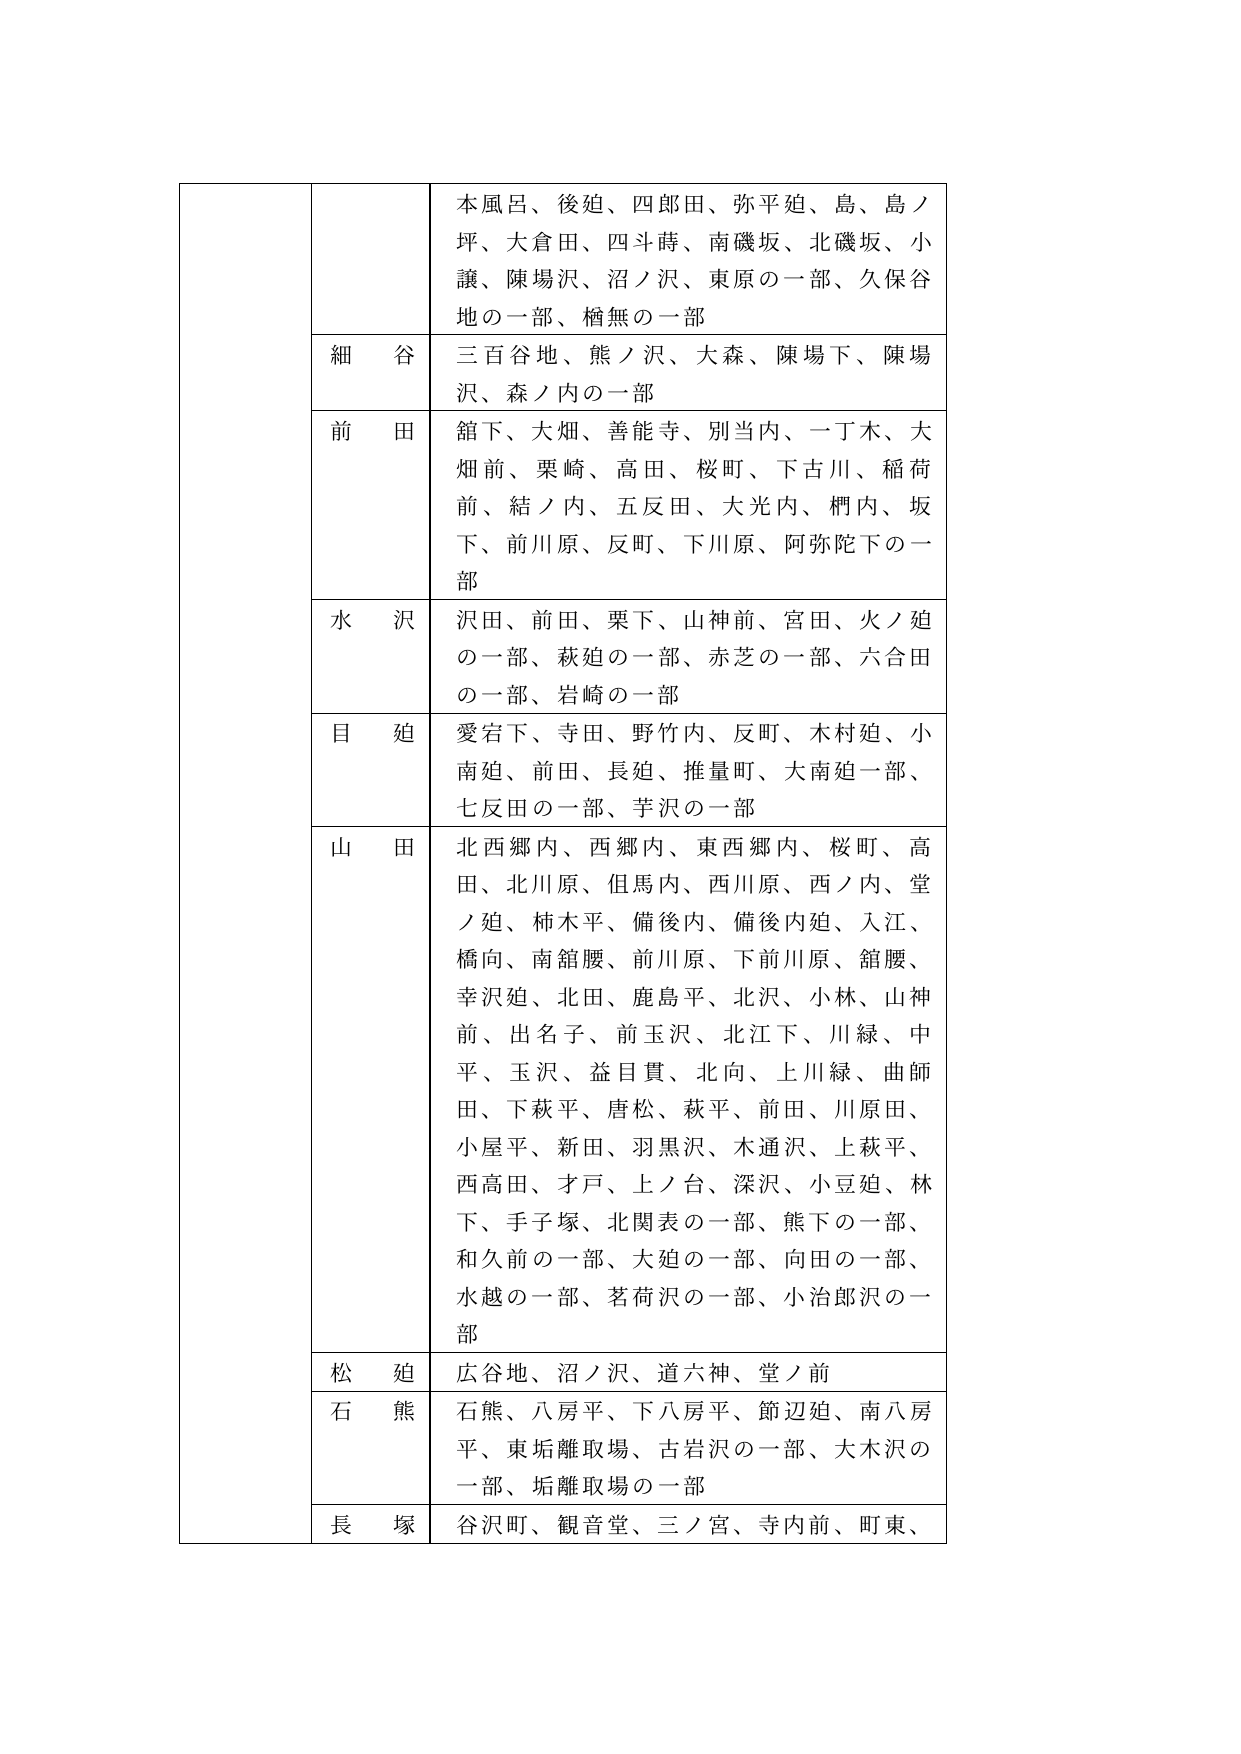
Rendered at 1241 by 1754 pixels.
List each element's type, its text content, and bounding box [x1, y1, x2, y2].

table_cell 山田 [312, 827, 429, 1352]
table_cell 三百谷地、熊ノ沢、大森、陳場下、陳場沢、森ノ内の一部 [431, 335, 946, 410]
table_cell 舘下、大畑、善能寺、別当内、一丁木、大畑前、栗崎、高田、桜町、下古川、稲荷前、結ノ内、五反田、大光内、椚内、坂下、前川原、反町、下川原、阿弥陀下の一部 [431, 411, 946, 599]
table_cell 松廹 [312, 1353, 429, 1391]
table_cell 石熊、八房平、下八房平、節辺廹、南八房平、東垢離取場、古岩沢の一部、大木沢の一部、垢離取場の一部 [431, 1392, 946, 1504]
table_cell 前田 [312, 411, 429, 599]
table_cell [431, 1505, 946, 1543]
table_cell 細谷 [312, 335, 429, 410]
table_cell 郡山 [312, 184, 429, 334]
table_cell 広谷地、沼ノ沢、道六神、堂ノ前 [431, 1353, 946, 1391]
table_cell 水沢 [312, 600, 429, 712]
table_cell 目廹 [312, 714, 429, 826]
table_cell 愛宕下、寺田、野竹内、反町、木村廹、小南廹、前田、長廹、推量町、大南廹一部、七反田の一部、芋沢の一部 [431, 714, 946, 826]
table_cell 石熊 [312, 1392, 429, 1504]
table_cell 沢田、前田、栗下、山神前、宮田、火ノ廹の一部、萩廹の一部、赤芝の一部、六合田の一部、岩崎の一部 [431, 600, 946, 712]
table_cell 北西郷内、西郷内、東西郷内、桜町、高田、北川原、伹馬内、西川原、西ノ内、堂ノ廹、柿木平、備後内、備後内廹、入江、橋向、南舘腰、前川原、下前川原、舘腰、幸沢廹、北田、鹿島平、北沢、小林、山神前、出名子、前玉沢、北江下、川緑、中平、玉沢、益目貫、北向、上川緑、曲師田、下萩平、唐松、萩平、前田、川原田、小屋平、新田、羽黒沢、木通沢、上萩平、西高田、才戸、上ノ台、深沢、小豆廹、林下、手子塚、北関表の一部、熊下の一部、和久前の一部、大廹の一部、向田の一部、水越の一部、茗荷沢の一部、小治郎沢の一部 [431, 827, 946, 1352]
table_cell 長塚 [312, 1505, 429, 1543]
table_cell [431, 184, 946, 334]
